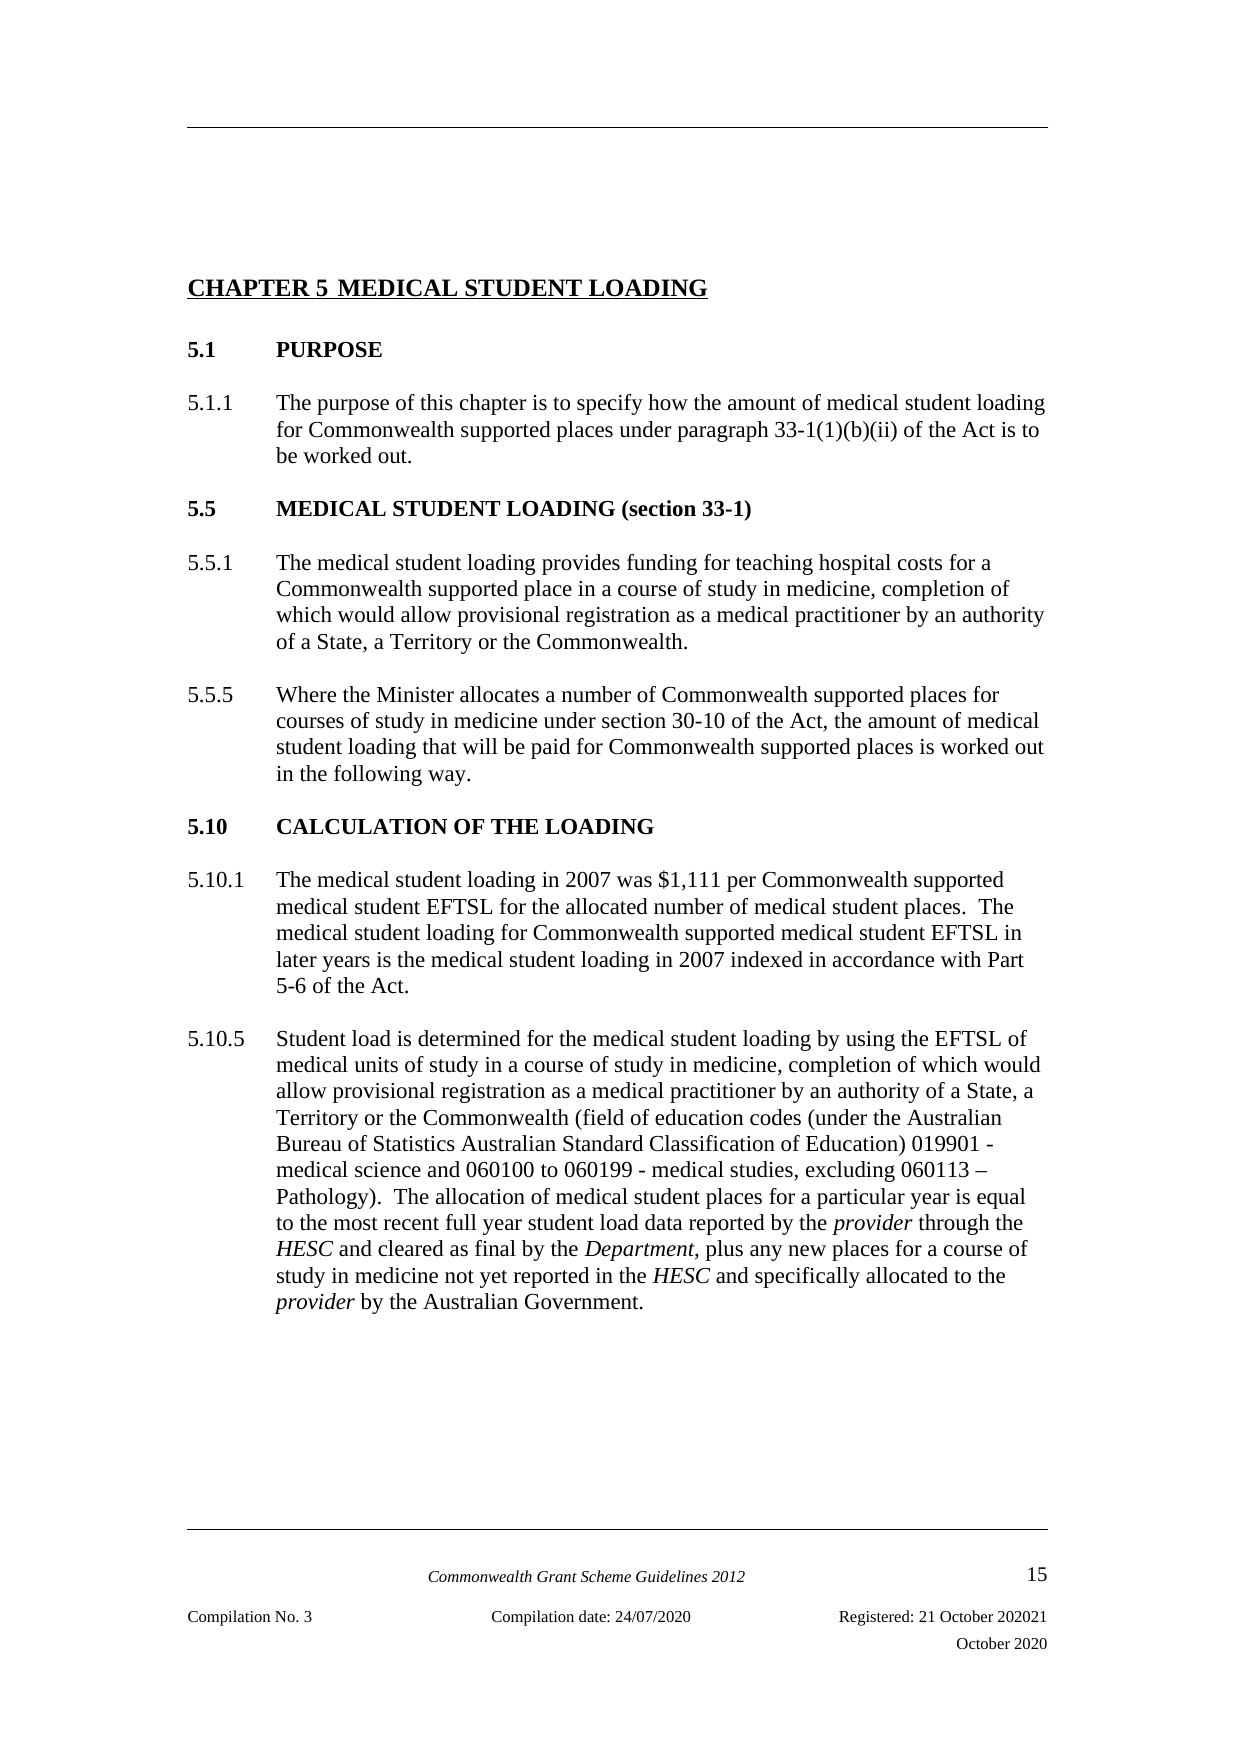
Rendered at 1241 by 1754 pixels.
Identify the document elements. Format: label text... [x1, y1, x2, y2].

text 5.10.5 Student load is determined for the medical student loading by using the EFTSL of medical units of study in a course of study in medicine, completion of which would allow provisional registration as a medical practitioner by an authority of a State, a Territory or the Commonwealth (field of education codes (under the Australian Bureau of Statistics Australian Standard Classification of Education) 019901 - medical science and 060100 to 060199 - medical studies, excluding 060113 – Pathology). The allocation of medical student places for a particular year is equal to the most recent full year student load data reported by the provider through the HESC and cleared as final by the Department, plus any new places for a course of study in medicine not yet reported in the HESC and specifically allocated to the provider by the Australian Government. [187, 1025, 1048, 1314]
text 5.10.1 The medical student loading in 2007 was $1,111 per Commonwealth supported medical student EFTSL for the allocated number of medical student places. The medical student loading for Commonwealth supported medical student EFTSL in later years is the medical student loading in 2007 indexed in accordance with Part 5-6 of the Act. [187, 867, 1048, 998]
text 5.5.5 Where the Minister allocates a number of Commonwealth supported places for courses of study in medicine under section 30-10 of the Act, the amount of medical student loading that will be paid for Commonwealth supported places is worked out in the following way. [187, 681, 1048, 786]
subtitle 5.1 PURPOSE [187, 335, 1048, 362]
text 5.5.1 The medical student loading provides funding for teaching hospital costs for a Commonwealth supported place in a course of study in medicine, completion of which would allow provisional registration as a medical practitioner by an authority of a State, a Territory or the Commonwealth. [187, 549, 1048, 654]
subtitle 5.10 CALCULATION OF THE LOADING [187, 812, 1048, 839]
subtitle 5.5 MEDICAL STUDENT LOADING (section 33-1) [187, 495, 1048, 522]
subtitle CHAPTER 5 MEDICAL STUDENT LOADING [187, 273, 1048, 302]
text 5.1.1 The purpose of this chapter is to specify how the amount of medical student loading for Commonwealth supported places under paragraph 33-1(1)(b)(ii) of the Act is to be worked out. [187, 389, 1048, 468]
